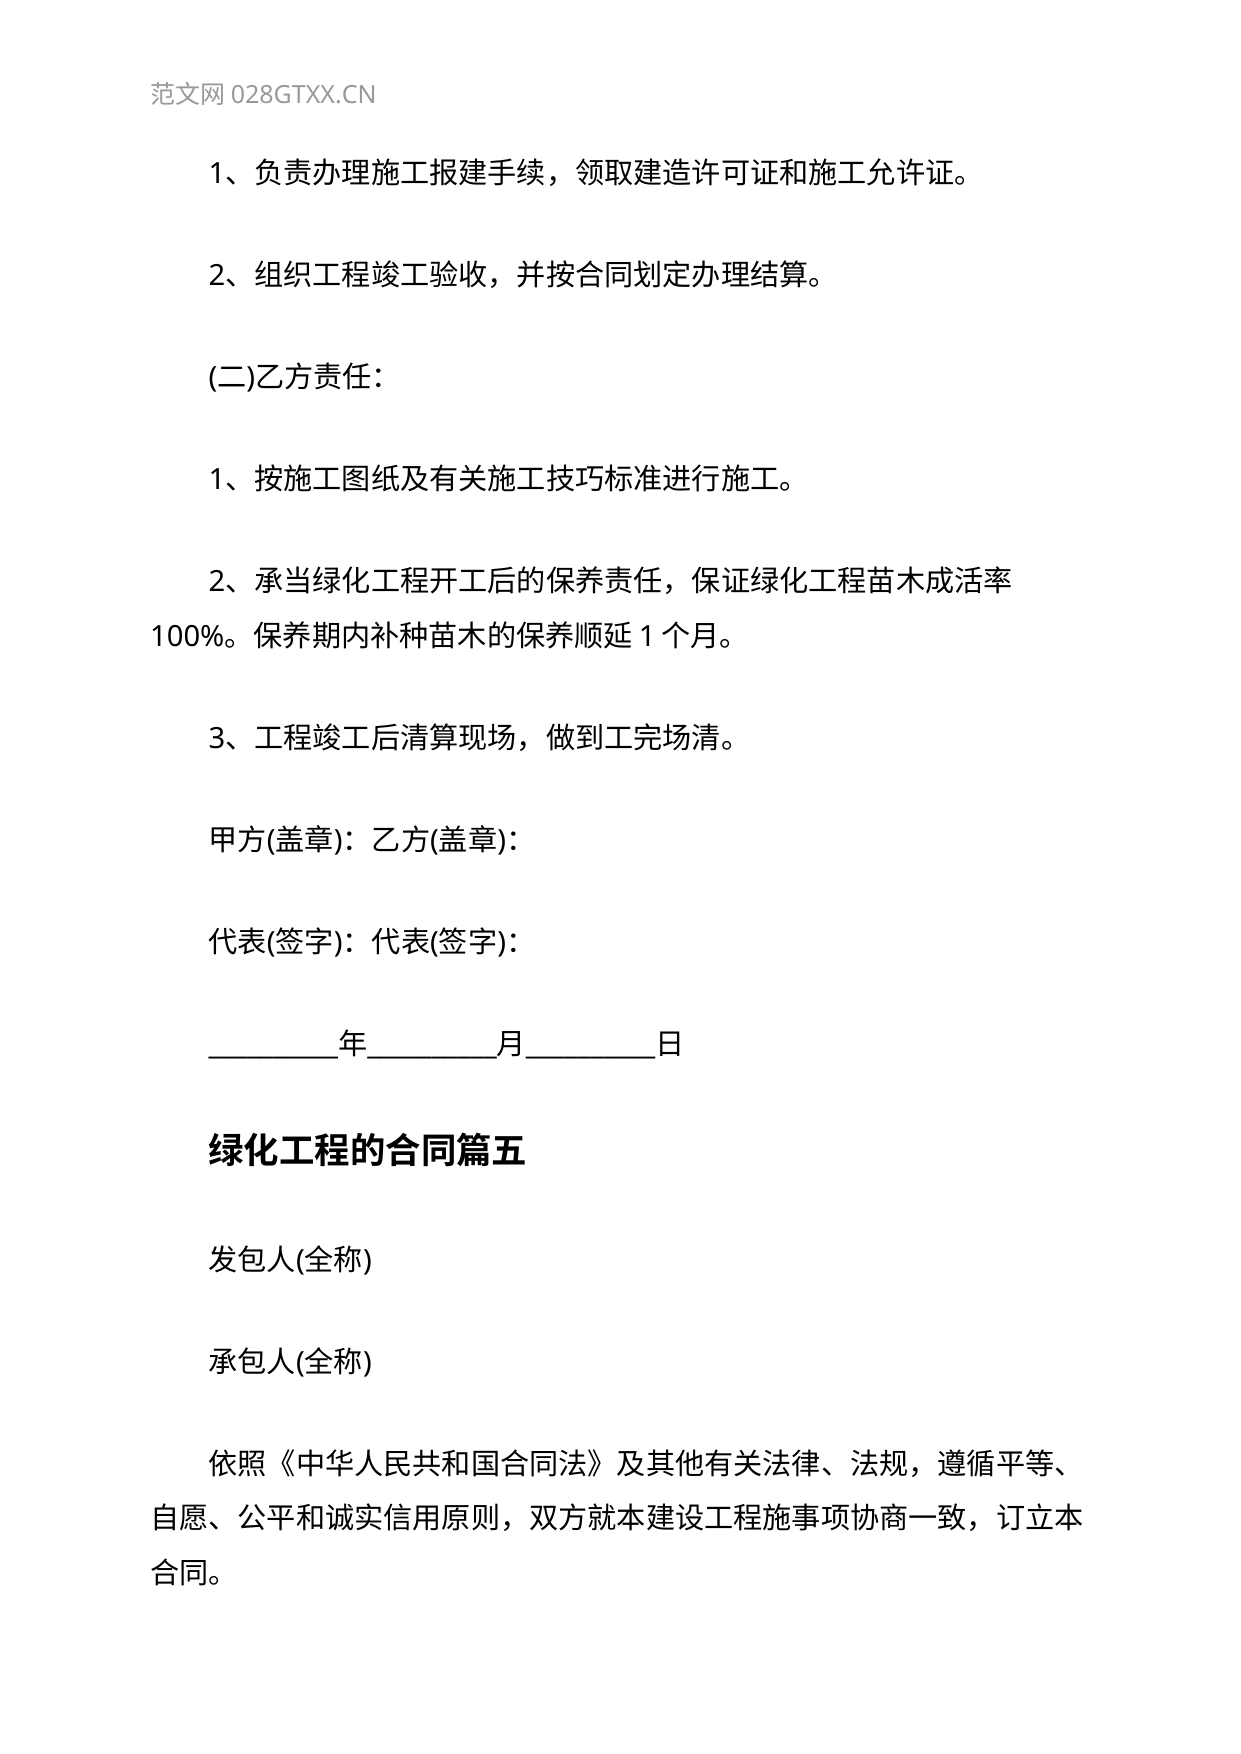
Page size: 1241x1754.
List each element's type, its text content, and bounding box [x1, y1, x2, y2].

text __________年__________月__________日 [150, 1021, 1090, 1063]
text 代表(签字)：代表(签字)： [150, 919, 1090, 961]
text 承包人(全称) [150, 1338, 1090, 1381]
text 甲方(盖章)：乙方(盖章)： [150, 817, 1090, 859]
text 绿化工程的合同篇五 [150, 1123, 1090, 1174]
text 1、负责办理施工报建手续，领取建造许可证和施工允许证。 [150, 150, 1090, 192]
text 3、工程竣工后清算现场，做到工完场清。 [150, 715, 1090, 757]
text 发包人(全称) [150, 1236, 1090, 1279]
text 依照《中华人民共和国合同法》及其他有关法律、法规，遵循平等、自愿、公平和诚实信用原则，双方就本建设工程施事项协商一致，订立本合同。 [150, 1440, 1090, 1592]
text 2、组织工程竣工验收，并按合同划定办理结算。 [150, 252, 1090, 294]
text (二)乙方责任： [150, 354, 1090, 396]
text 2、承当绿化工程开工后的保养责任，保证绿化工程苗木成活率100%。保养期内补种苗木的保养顺延1个月。 [150, 558, 1090, 655]
text 1、按施工图纸及有关施工技巧标准进行施工。 [150, 456, 1090, 498]
